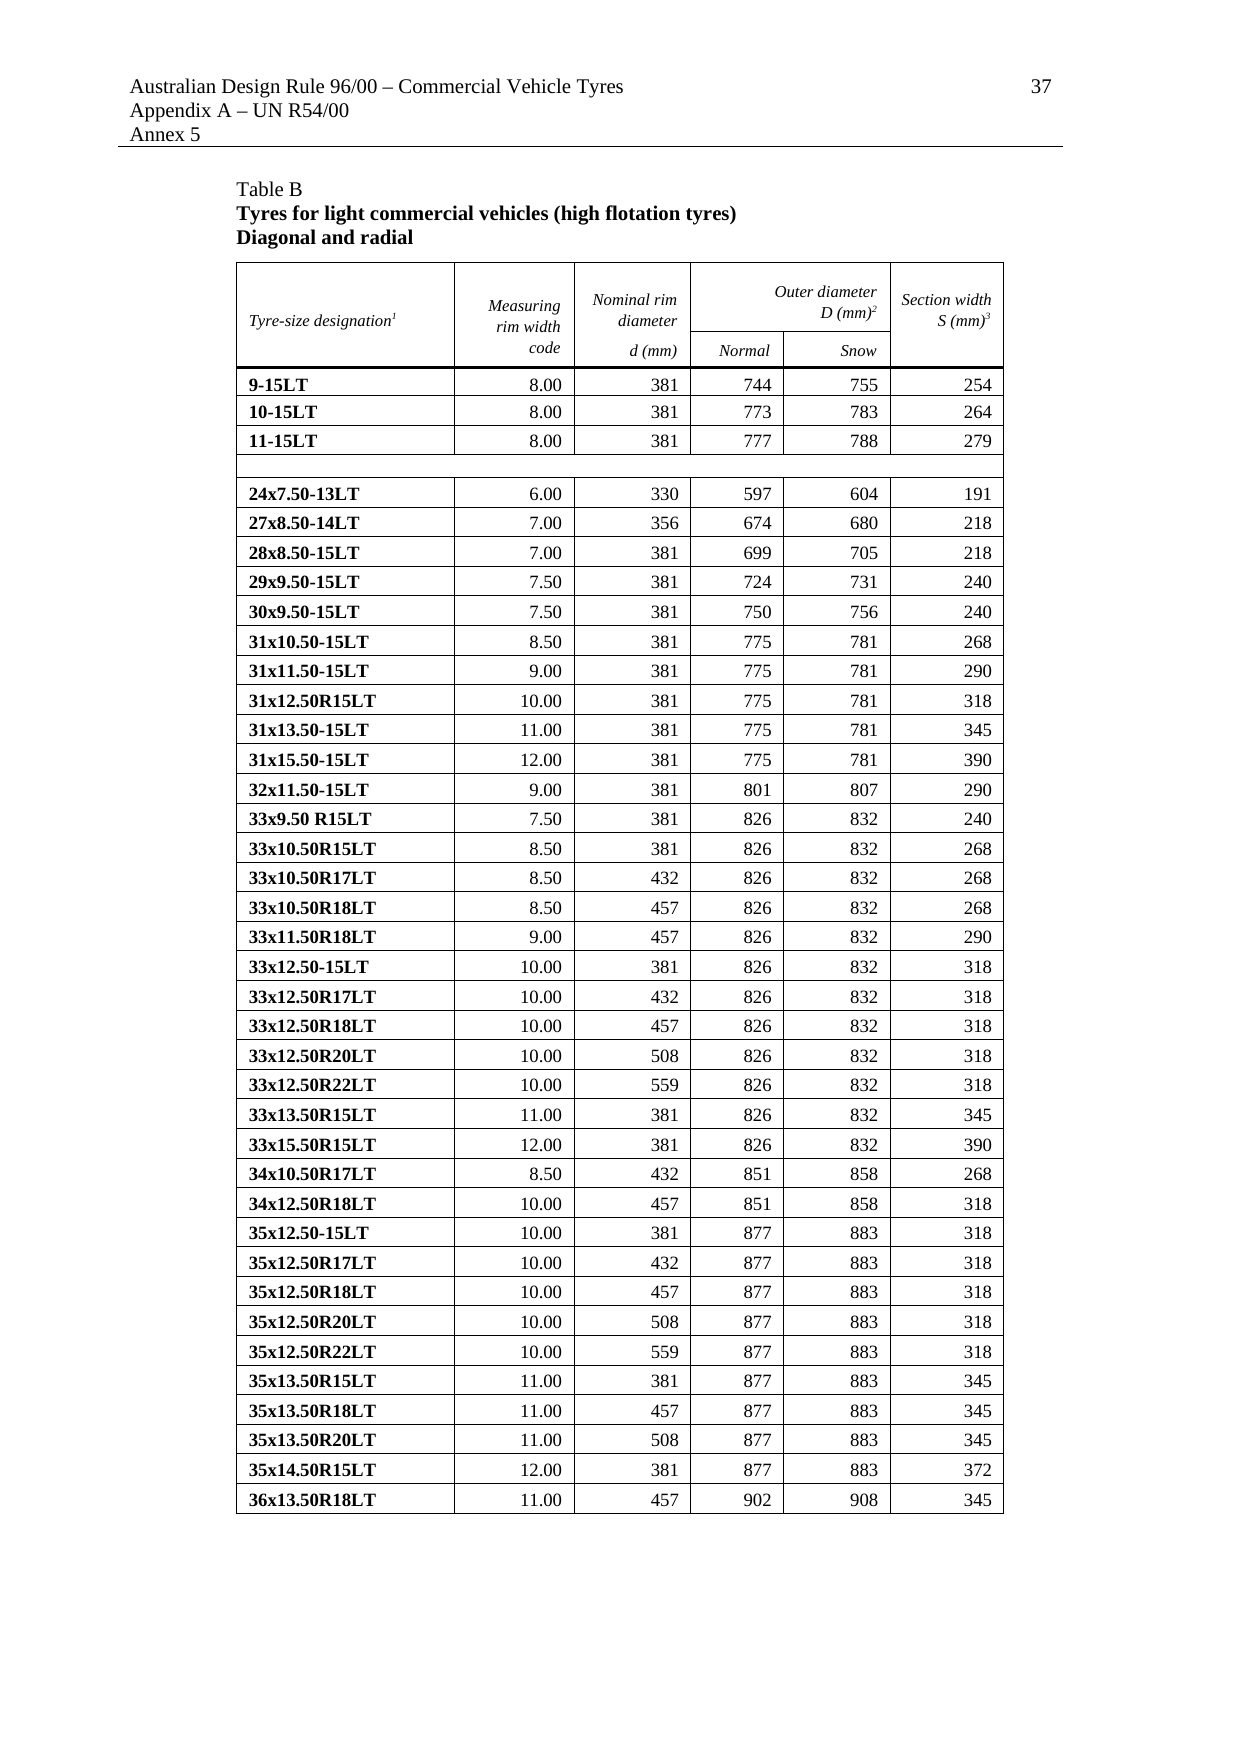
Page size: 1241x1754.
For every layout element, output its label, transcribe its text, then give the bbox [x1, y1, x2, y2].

table_cell 858 [784, 1188, 890, 1217]
table_cell 883 [784, 1425, 890, 1453]
table_cell 10.00 [455, 1070, 574, 1098]
table_cell 908 [784, 1484, 890, 1512]
table_cell 390 [891, 1129, 1003, 1157]
table_cell 33x9.50 R15LT [237, 804, 454, 832]
table_cell 877 [691, 1454, 783, 1483]
table_cell 10.00 [455, 981, 574, 1009]
table_cell 279 [891, 426, 1003, 454]
table_cell 345 [891, 715, 1003, 743]
table_cell 826 [691, 1040, 783, 1069]
table_cell 883 [784, 1454, 890, 1483]
table_cell 31x12.50R15LT [237, 685, 454, 714]
table_cell 290 [891, 774, 1003, 802]
table_cell 318 [891, 1188, 1003, 1217]
table_cell 432 [575, 863, 690, 891]
table_cell 773 [691, 396, 783, 425]
table_cell 33x13.50R15LT [237, 1099, 454, 1128]
table_cell 883 [784, 1336, 890, 1364]
table_cell Normal [691, 332, 783, 366]
table_cell 775 [691, 626, 783, 654]
table_cell 381 [575, 1366, 690, 1394]
table_cell 883 [784, 1218, 890, 1246]
table_cell 35x13.50R20LT [237, 1425, 454, 1453]
table_cell 35x12.50R17LT [237, 1247, 454, 1276]
table_cell 832 [784, 833, 890, 862]
table_cell 826 [691, 892, 783, 921]
table_cell 268 [891, 1159, 1003, 1187]
table_cell 33x12.50R20LT [237, 1040, 454, 1069]
table_cell 34x10.50R17LT [237, 1159, 454, 1187]
table_cell 381 [575, 715, 690, 743]
table_cell 756 [784, 596, 890, 625]
table_cell 318 [891, 685, 1003, 714]
table_cell 345 [891, 1366, 1003, 1394]
table_cell 33x10.50R18LT [237, 892, 454, 921]
table_cell 832 [784, 1011, 890, 1039]
table_cell 826 [691, 1099, 783, 1128]
table_cell 318 [891, 1277, 1003, 1305]
table_cell 781 [784, 744, 890, 773]
table_cell 699 [691, 537, 783, 566]
table_cell 9-15LT [237, 369, 454, 395]
table_cell 559 [575, 1336, 690, 1364]
table_cell [237, 455, 454, 477]
table_cell 29x9.50-15LT [237, 567, 454, 595]
table_cell [454, 455, 574, 477]
table_cell 705 [784, 537, 890, 566]
table_cell 883 [784, 1277, 890, 1305]
table_cell 318 [891, 1011, 1003, 1039]
table_cell 783 [784, 396, 890, 425]
table_cell 345 [891, 1395, 1003, 1424]
table_cell [691, 455, 783, 477]
table_cell [574, 455, 691, 477]
table_cell 508 [575, 1306, 690, 1335]
table_cell 381 [575, 1218, 690, 1246]
table_cell 807 [784, 774, 890, 802]
table_cell 290 [891, 922, 1003, 950]
table_cell 781 [784, 626, 890, 654]
table_cell 10.00 [455, 1247, 574, 1276]
table_cell 781 [784, 685, 890, 714]
table_cell [890, 455, 1003, 477]
table_cell 35x13.50R18LT [237, 1395, 454, 1424]
table_cell 33x12.50-15LT [237, 951, 454, 980]
table_cell 345 [891, 1425, 1003, 1453]
table_cell 381 [575, 1454, 690, 1483]
table_cell 826 [691, 833, 783, 862]
table_cell 11.00 [455, 1484, 574, 1512]
table_cell 883 [784, 1395, 890, 1424]
table_cell 345 [891, 1484, 1003, 1512]
table_cell 35x12.50R20LT [237, 1306, 454, 1335]
table_cell 12.00 [455, 1454, 574, 1483]
table_cell 240 [891, 596, 1003, 625]
table_cell Snow [784, 332, 890, 366]
table_cell 36x13.50R18LT [237, 1484, 454, 1512]
table_cell 34x12.50R18LT [237, 1188, 454, 1217]
table_cell 10.00 [455, 1277, 574, 1305]
table_cell 6.00 [455, 478, 574, 507]
table_cell 457 [575, 1395, 690, 1424]
table_cell 390 [891, 744, 1003, 773]
table_cell 10.00 [455, 951, 574, 980]
table_cell 33x10.50R15LT [237, 833, 454, 862]
table_cell 8.50 [455, 892, 574, 921]
table_cell 832 [784, 922, 890, 950]
table_cell 8.50 [455, 833, 574, 862]
table_cell 457 [575, 922, 690, 950]
table_cell 318 [891, 981, 1003, 1009]
text Table B [236, 177, 1122, 201]
table_header Nominal rim diameter d (mm) [575, 263, 690, 366]
table_cell 597 [691, 478, 783, 507]
table_cell 381 [575, 744, 690, 773]
table_cell 8.00 [455, 426, 574, 454]
table_cell 381 [575, 567, 690, 595]
table_cell 508 [575, 1425, 690, 1453]
table_cell 674 [691, 508, 783, 536]
table_cell 832 [784, 1040, 890, 1069]
table_cell 31x10.50-15LT [237, 626, 454, 654]
table_cell 8.50 [455, 863, 574, 891]
table_cell 381 [575, 685, 690, 714]
table_cell 826 [691, 1070, 783, 1098]
table_cell 724 [691, 567, 783, 595]
table_cell 832 [784, 892, 890, 921]
table_cell 27x8.50-14LT [237, 508, 454, 536]
table_cell 8.00 [455, 369, 574, 395]
table_cell 781 [784, 715, 890, 743]
table_cell 33x10.50R17LT [237, 863, 454, 891]
table_cell 35x12.50-15LT [237, 1218, 454, 1246]
table_cell 832 [784, 981, 890, 1009]
table_cell 268 [891, 863, 1003, 891]
table_cell 31x13.50-15LT [237, 715, 454, 743]
table_cell 381 [575, 804, 690, 832]
table_cell 508 [575, 1040, 690, 1069]
table_cell 268 [891, 626, 1003, 654]
table_cell 8.50 [455, 1159, 574, 1187]
table_cell 877 [691, 1336, 783, 1364]
table_cell 240 [891, 567, 1003, 595]
table_cell 381 [575, 774, 690, 802]
table_cell 826 [691, 863, 783, 891]
table_cell 33x15.50R15LT [237, 1129, 454, 1157]
table_cell 877 [691, 1306, 783, 1335]
table_cell 318 [891, 1040, 1003, 1069]
table_cell 381 [575, 596, 690, 625]
table_cell 777 [691, 426, 783, 454]
table_cell 381 [575, 626, 690, 654]
table_cell 744 [691, 369, 783, 395]
table_cell 12.00 [455, 744, 574, 773]
table_cell 11-15LT [237, 426, 454, 454]
table_cell 218 [891, 537, 1003, 566]
table_cell 318 [891, 951, 1003, 980]
table_cell 832 [784, 804, 890, 832]
table_cell 318 [891, 1070, 1003, 1098]
table_cell 10.00 [455, 1218, 574, 1246]
table_cell 11.00 [455, 1425, 574, 1453]
table_cell 877 [691, 1366, 783, 1394]
table_cell 826 [691, 951, 783, 980]
table_header Measuring rim width code [455, 263, 574, 366]
table_cell 9.00 [455, 656, 574, 684]
text Tyres for light commercial vehicles (high flotation tyres) [236, 201, 1122, 225]
table_cell 33x12.50R17LT [237, 981, 454, 1009]
table_cell 877 [691, 1395, 783, 1424]
table_cell 883 [784, 1247, 890, 1276]
table_cell 801 [691, 774, 783, 802]
table_cell 381 [575, 833, 690, 862]
table_cell 11.00 [455, 1099, 574, 1128]
table_cell 826 [691, 1129, 783, 1157]
table_cell 356 [575, 508, 690, 536]
table_cell 826 [691, 804, 783, 832]
table_cell 7.00 [455, 508, 574, 536]
table_cell 877 [691, 1218, 783, 1246]
table_cell 832 [784, 1099, 890, 1128]
table_cell 30x9.50-15LT [237, 596, 454, 625]
table_cell 832 [784, 951, 890, 980]
table_cell 11.00 [455, 715, 574, 743]
table_cell 826 [691, 1011, 783, 1039]
table_cell 381 [575, 1129, 690, 1157]
table_cell 11.00 [455, 1395, 574, 1424]
table_cell 457 [575, 1011, 690, 1039]
table_cell 680 [784, 508, 890, 536]
table_cell 731 [784, 567, 890, 595]
table_cell 381 [575, 656, 690, 684]
table_cell 457 [575, 892, 690, 921]
table_cell 290 [891, 656, 1003, 684]
table_cell 264 [891, 396, 1003, 425]
table_cell 31x11.50-15LT [237, 656, 454, 684]
table_cell 877 [691, 1425, 783, 1453]
table_cell 457 [575, 1277, 690, 1305]
table_cell 851 [691, 1188, 783, 1217]
table_cell 775 [691, 715, 783, 743]
table_cell 9.00 [455, 922, 574, 950]
table_cell 381 [575, 396, 690, 425]
table_cell 254 [891, 369, 1003, 395]
table_cell 902 [691, 1484, 783, 1512]
table_cell 432 [575, 1159, 690, 1187]
table_cell 788 [784, 426, 890, 454]
table_cell 7.50 [455, 567, 574, 595]
table_cell 218 [891, 508, 1003, 536]
table_cell 318 [891, 1306, 1003, 1335]
table_cell 10.00 [455, 1011, 574, 1039]
table_cell 381 [575, 369, 690, 395]
table_cell 28x8.50-15LT [237, 537, 454, 566]
table_cell 781 [784, 656, 890, 684]
table_cell 35x12.50R18LT [237, 1277, 454, 1305]
table_cell 750 [691, 596, 783, 625]
table_cell 775 [691, 685, 783, 714]
table_cell 832 [784, 1070, 890, 1098]
table_cell 457 [575, 1484, 690, 1512]
table_cell 9.00 [455, 774, 574, 802]
table_cell 559 [575, 1070, 690, 1098]
table_cell 604 [784, 478, 890, 507]
table_cell 33x12.50R22LT [237, 1070, 454, 1098]
table_cell 10.00 [455, 1040, 574, 1069]
table_cell 11.00 [455, 1366, 574, 1394]
table_cell 381 [575, 951, 690, 980]
table_cell 33x11.50R18LT [237, 922, 454, 950]
table_cell 7.00 [455, 537, 574, 566]
text Diagonal and radial [236, 225, 1122, 249]
table_cell 33x12.50R18LT [237, 1011, 454, 1039]
table_cell 35x13.50R15LT [237, 1366, 454, 1394]
table_cell 457 [575, 1188, 690, 1217]
table_cell 432 [575, 1247, 690, 1276]
table_cell 381 [575, 1099, 690, 1128]
table_cell 851 [691, 1159, 783, 1187]
table_cell 268 [891, 892, 1003, 921]
table_cell 10-15LT [237, 396, 454, 425]
table_cell 372 [891, 1454, 1003, 1483]
table_cell 7.50 [455, 804, 574, 832]
table_cell 24x7.50-13LT [237, 478, 454, 507]
table_cell [783, 455, 890, 477]
table_cell 7.50 [455, 596, 574, 625]
table_cell 8.50 [455, 626, 574, 654]
table_cell 345 [891, 1099, 1003, 1128]
table_cell 10.00 [455, 1336, 574, 1364]
table_header Section width S (mm)3 [891, 263, 1003, 366]
table_cell 877 [691, 1247, 783, 1276]
table_cell 826 [691, 981, 783, 1009]
table_cell 775 [691, 656, 783, 684]
table_cell 240 [891, 804, 1003, 832]
table_cell 877 [691, 1277, 783, 1305]
table_cell 268 [891, 833, 1003, 862]
table_cell 432 [575, 981, 690, 1009]
table_cell 318 [891, 1218, 1003, 1246]
table_header Tyre-size designation1 [237, 263, 454, 366]
table_cell 191 [891, 478, 1003, 507]
table_cell 318 [891, 1247, 1003, 1276]
table_cell 10.00 [455, 1188, 574, 1217]
table_cell 883 [784, 1366, 890, 1394]
table_cell 31x15.50-15LT [237, 744, 454, 773]
table_cell 35x12.50R22LT [237, 1336, 454, 1364]
table_cell 12.00 [455, 1129, 574, 1157]
table_cell 381 [575, 537, 690, 566]
table_cell 318 [891, 1336, 1003, 1364]
table_cell 832 [784, 863, 890, 891]
table_cell 35x14.50R15LT [237, 1454, 454, 1483]
table_cell 832 [784, 1129, 890, 1157]
table_cell 755 [784, 369, 890, 395]
table_cell 826 [691, 922, 783, 950]
table_cell 330 [575, 478, 690, 507]
table_cell 10.00 [455, 1306, 574, 1335]
table_cell 10.00 [455, 685, 574, 714]
table_cell 883 [784, 1306, 890, 1335]
table_cell 381 [575, 426, 690, 454]
table_cell 32x11.50-15LT [237, 774, 454, 802]
table_header Outer diameter D (mm)2 [691, 263, 890, 331]
table_cell 775 [691, 744, 783, 773]
table_cell 858 [784, 1159, 890, 1187]
table_cell 8.00 [455, 396, 574, 425]
